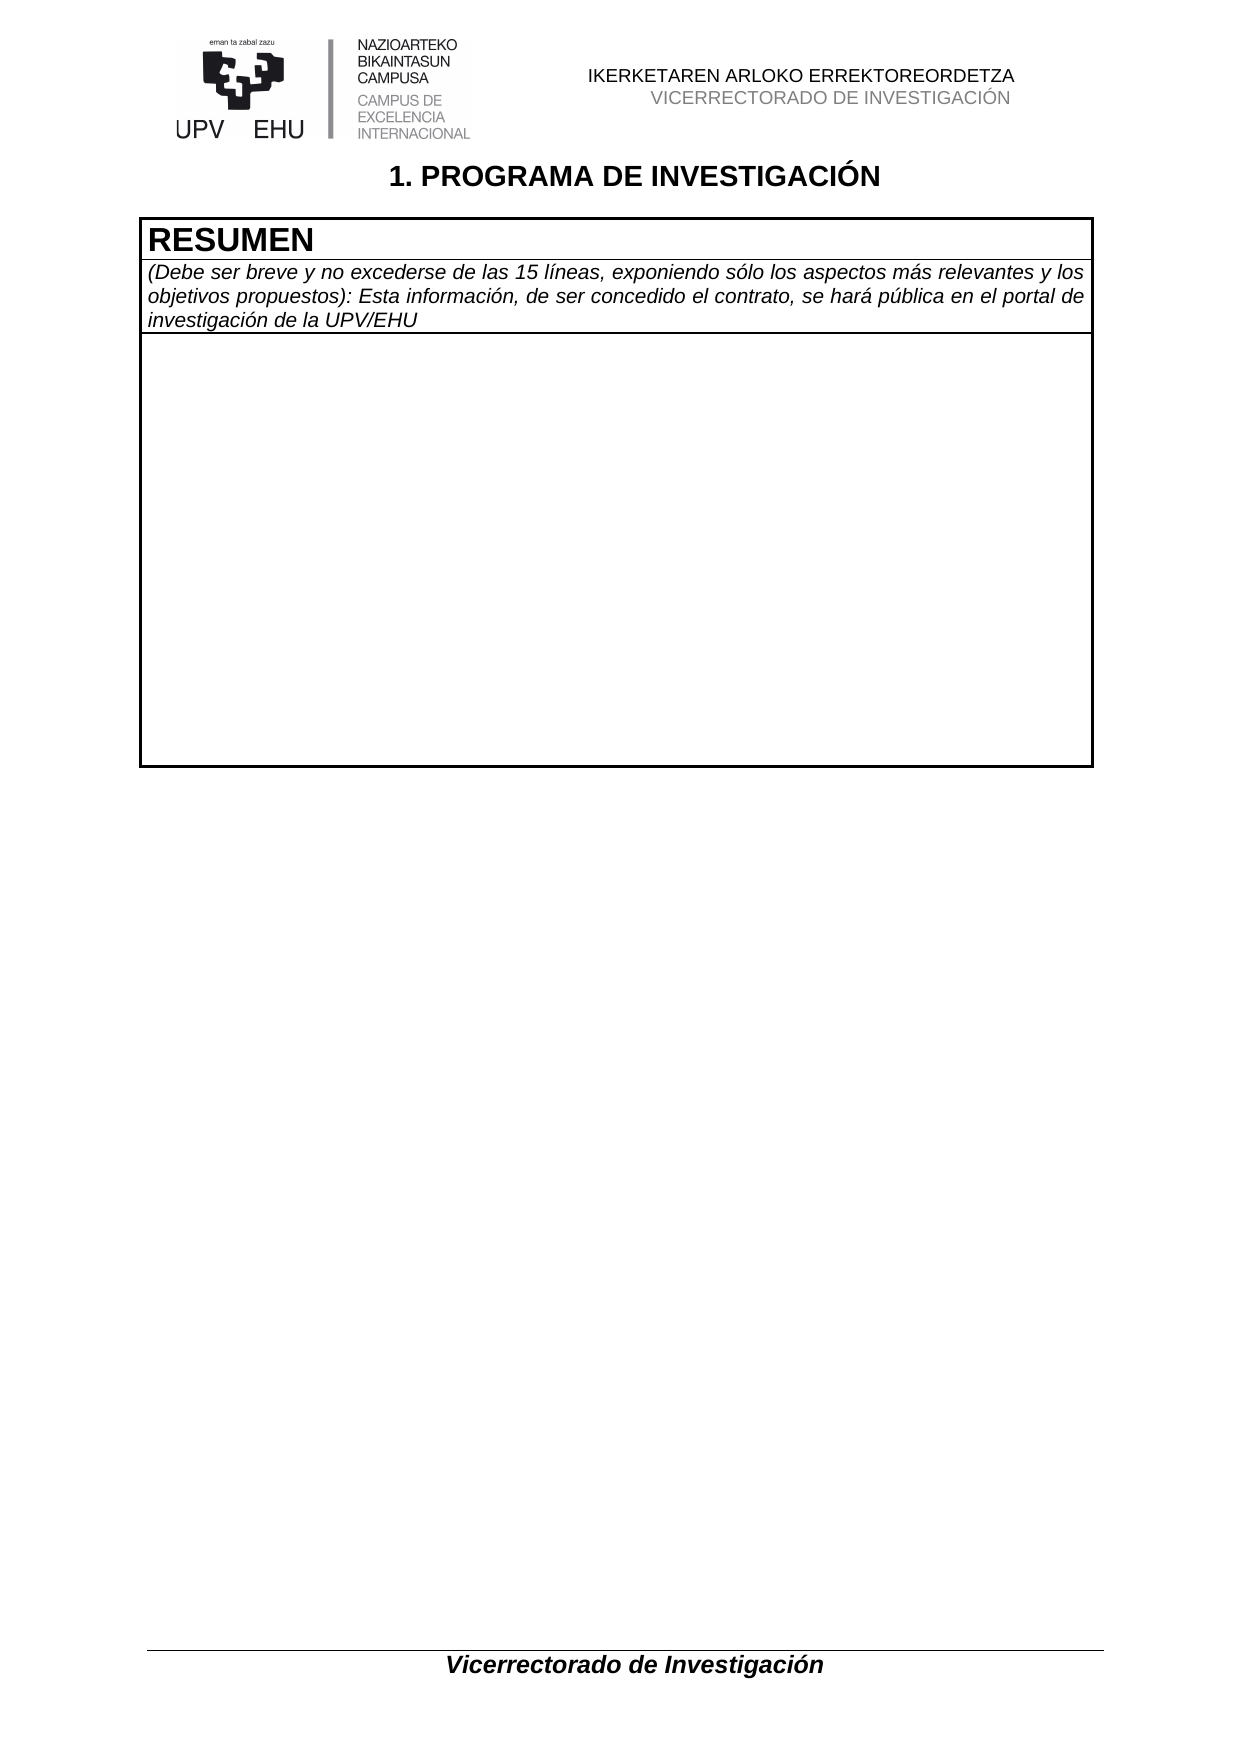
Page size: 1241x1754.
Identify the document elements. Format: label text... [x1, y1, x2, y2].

text 1. PROGRAMA DE INVESTIGACIÓN [148, 159, 1122, 193]
table_cell (Debe ser breve y no excederse de las 15 líneas, exponiendo sólo los aspectos más relevantes y los objetivos propuestos): Esta información, de ser concedido el contrato, se hará pública en el portal de investigación de la UPV/EHU [142, 260, 1091, 332]
picture [176, 39, 471, 139]
table_cell [142, 334, 1091, 765]
table_header RESUMEN [142, 220, 1091, 258]
